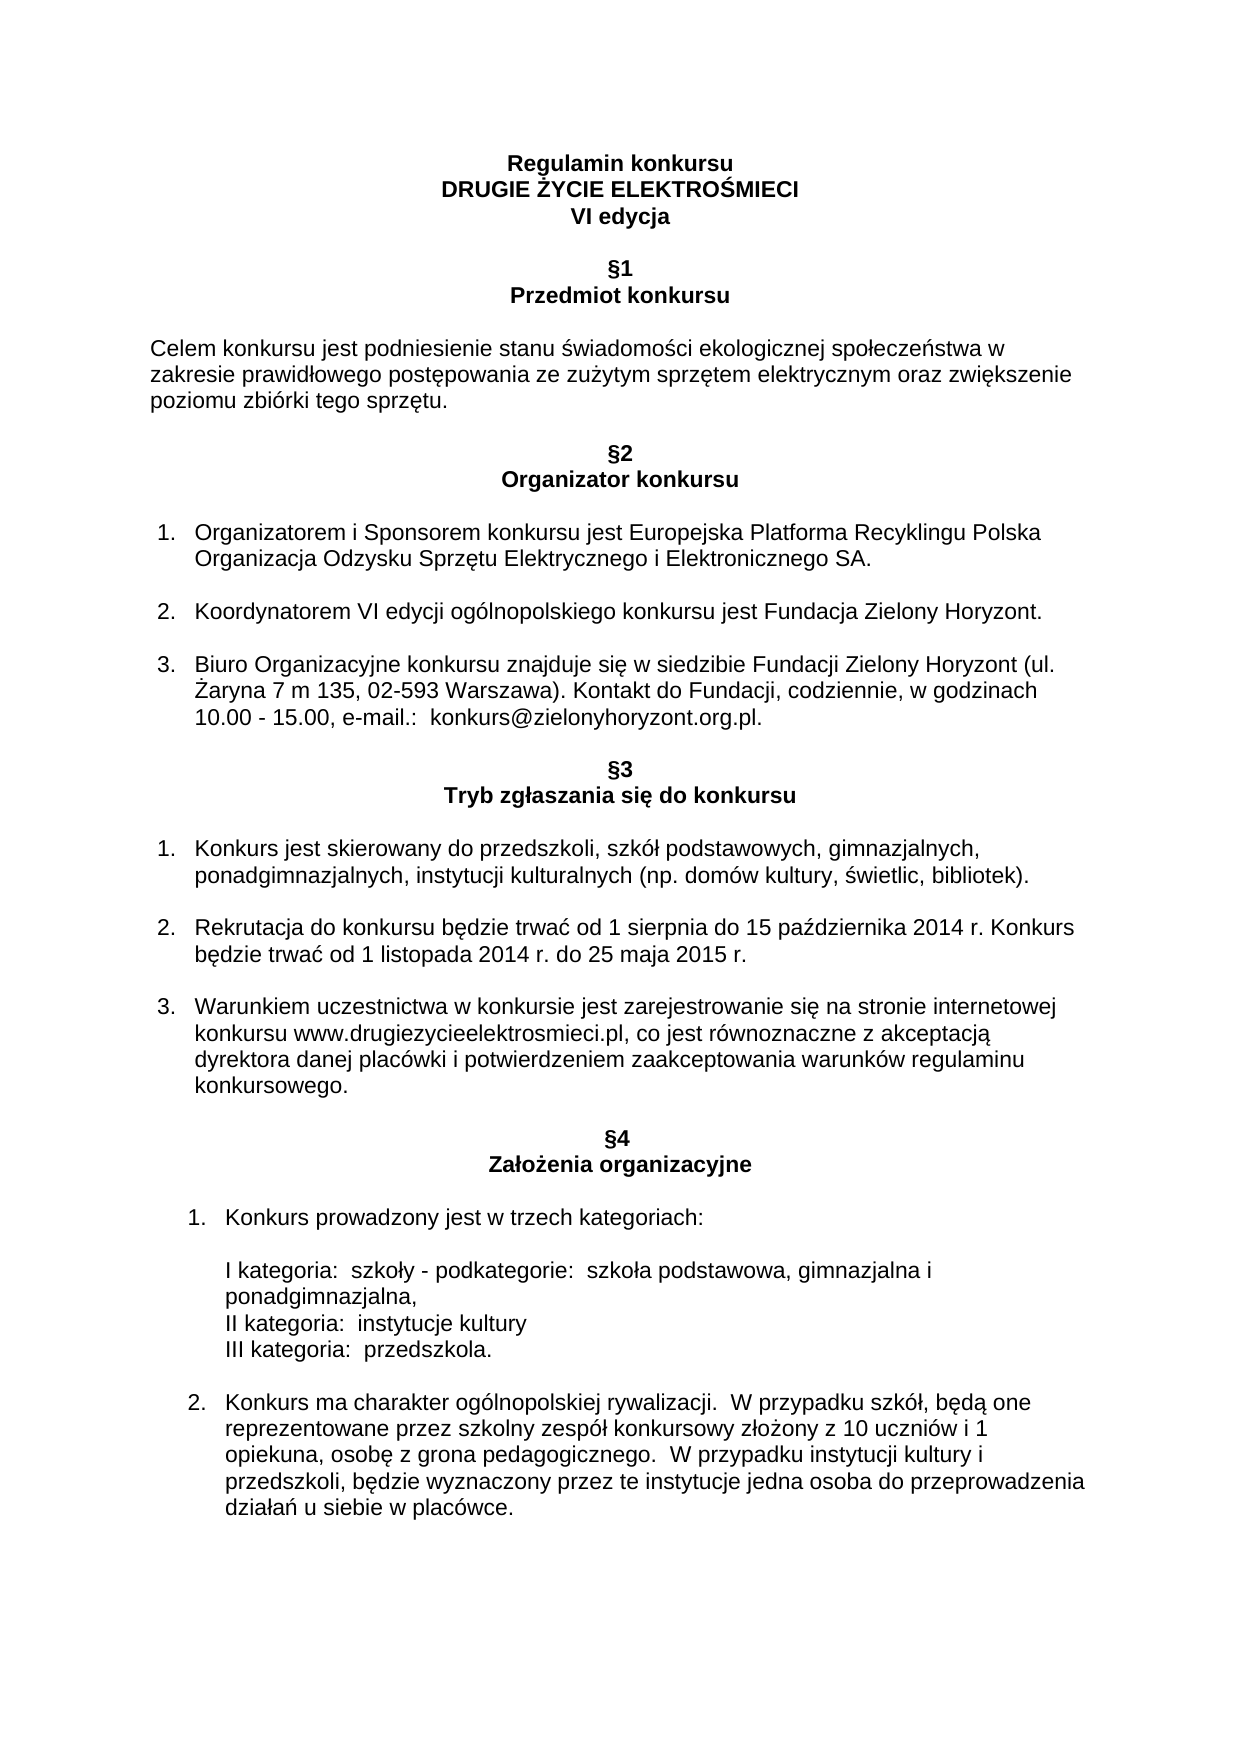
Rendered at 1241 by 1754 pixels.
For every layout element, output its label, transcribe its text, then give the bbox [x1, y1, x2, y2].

list Rekrutacja do konkursu będzie trwać od 1 sierpnia do 15 października 2014 r. Konkurs będzie trwać od 1 listopada 2014 r. do 25 maja 2015 r. [157, 914, 1090, 967]
text §3 [150, 756, 1090, 782]
text VI edycja [150, 203, 1090, 229]
text DRUGIE ŻYCIE ELEKTROŚMIECI [150, 176, 1090, 203]
text Celem konkursu jest podniesienie stanu świadomości ekologicznej społeczeństwa w zakresie prawidłowego postępowania ze zużytym sprzętem elektrycznym oraz zwiększenie poziomu zbiórki tego sprzętu. [150, 334, 1090, 413]
list Konkurs ma charakter ogólnopolskiej rywalizacji. W przypadku szkół, będą one reprezentowane przez szkolny zespół konkursowy złożony z 10 uczniów i 1 opiekuna, osobę z grona pedagogicznego. W przypadku instytucji kultury i przedszkoli, będzie wyznaczony przez te instytucje jedna osoba do przeprowadzenia działań u siebie w placówce. [187, 1389, 1090, 1520]
text Regulamin konkursu [150, 150, 1090, 176]
list Warunkiem uczestnictwa w konkursie jest zarejestrowanie się na stronie internetowej konkursu www.drugiezycieelektrosmieci.pl, co jest równoznaczne z akceptacją dyrektora danej placówki i potwierdzeniem zaakceptowania warunków regulaminu konkursowego. [157, 993, 1090, 1099]
list III kategoria: przedszkola. [225, 1336, 1090, 1362]
list I kategoria: szkoły - podkategorie: szkoła podstawowa, gimnazjalna i ponadgimnazjalna, [225, 1257, 1090, 1309]
text §1 [150, 255, 1090, 282]
list Biuro Organizacyjne konkursu znajduje się w siedzibie Fundacji Zielony Horyzont (ul. Żaryna 7 m 135, 02-593 Warszawa). Kontakt do Fundacji, codziennie, w godzinach 10.00 - 15.00, e-mail.: konkurs@zielonyhoryzont.org.pl. [157, 651, 1090, 730]
list II kategoria: instytucje kultury [225, 1309, 1090, 1336]
list Organizatorem i Sponsorem konkursu jest Europejska Platforma Recyklingu Polska Organizacja Odzysku Sprzętu Elektrycznego i Elektronicznego SA. [157, 519, 1090, 572]
list Koordynatorem VI edycji ogólnopolskiego konkursu jest Fundacja Zielony Horyzont. [157, 598, 1090, 624]
text Organizator konkursu [150, 466, 1090, 493]
text Przedmiot konkursu [150, 282, 1090, 308]
text §4 Założenia organizacyjne [150, 1125, 1090, 1178]
list Konkurs jest skierowany do przedszkoli, szkół podstawowych, gimnazjalnych, ponadgimnazjalnych, instytucji kulturalnych (np. domów kultury, świetlic, bibliotek). [157, 835, 1090, 888]
text §2 [150, 440, 1090, 466]
list Konkurs prowadzony jest w trzech kategoriach: [187, 1204, 1090, 1231]
text Tryb zgłaszania się do konkursu [150, 782, 1090, 809]
